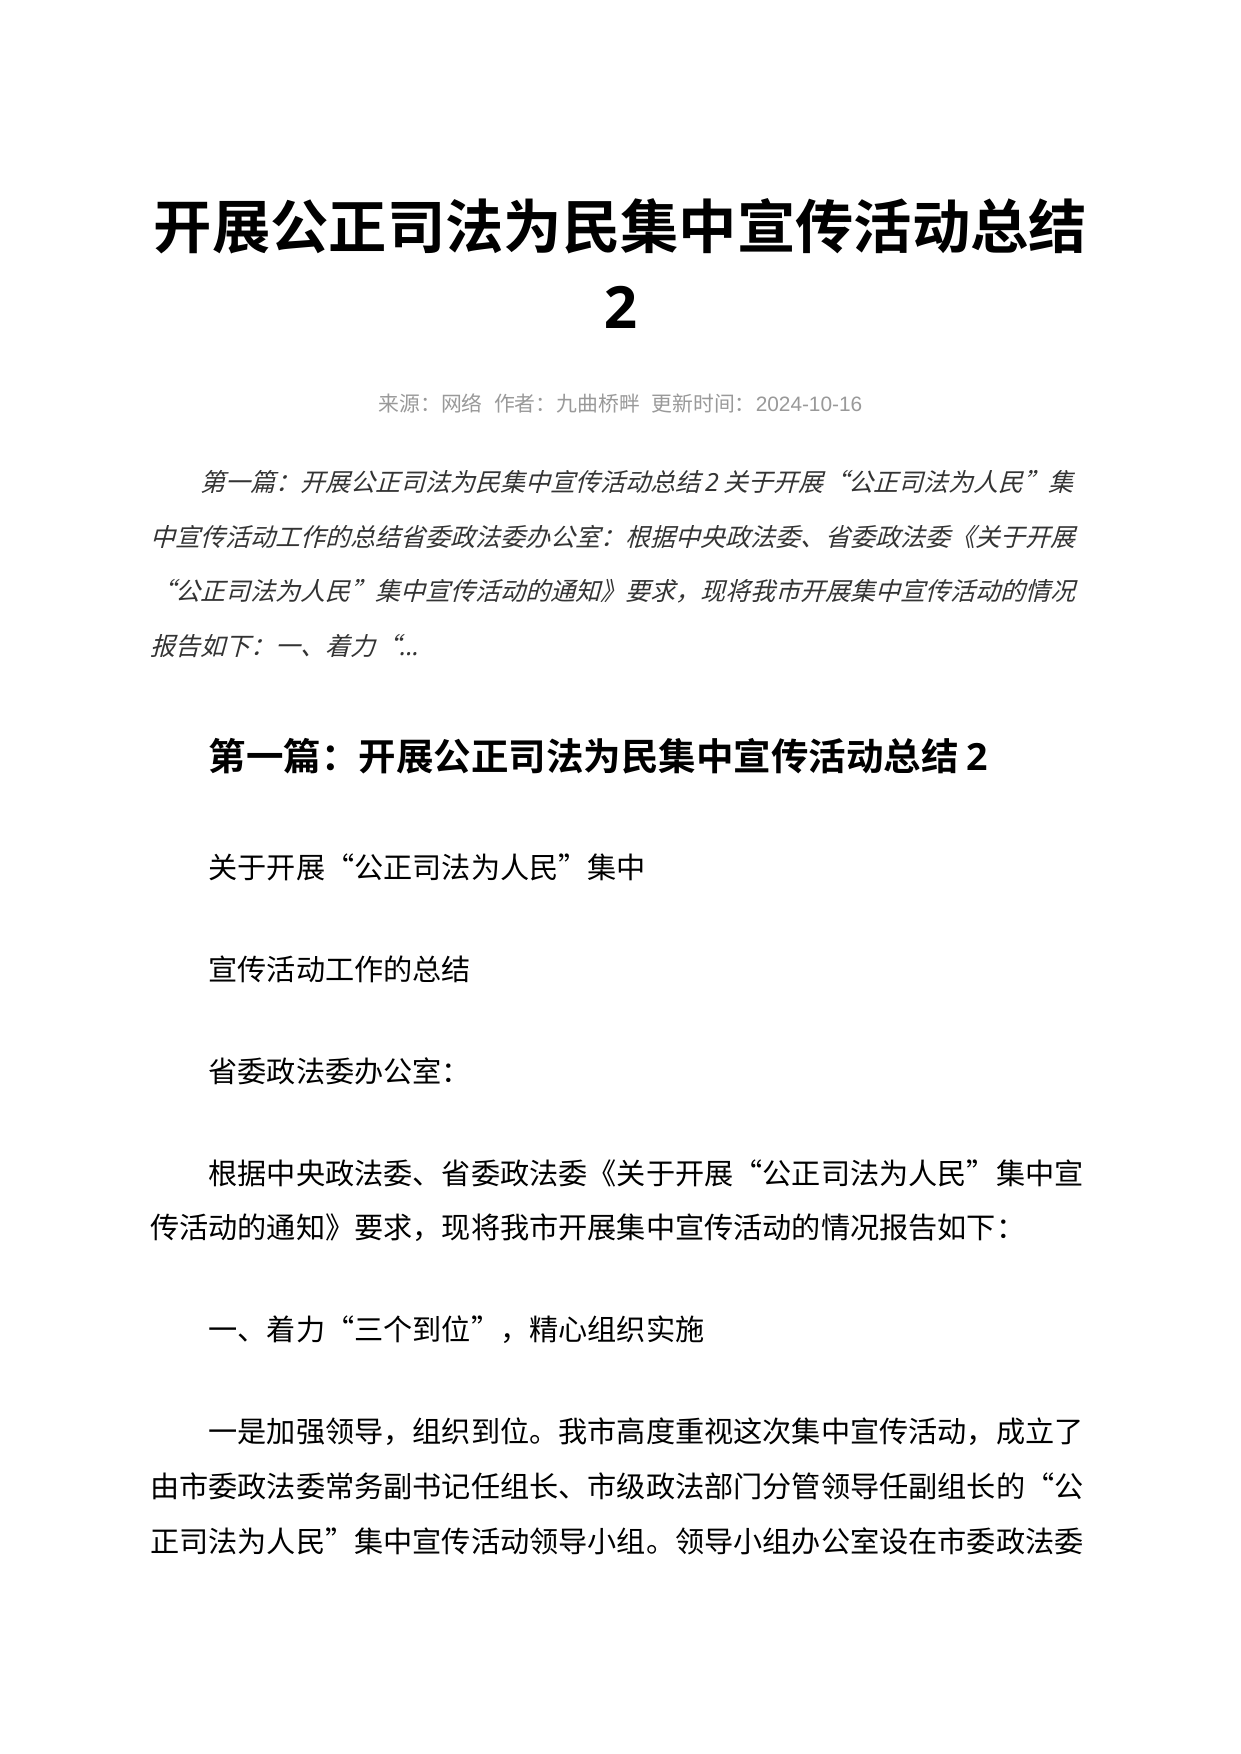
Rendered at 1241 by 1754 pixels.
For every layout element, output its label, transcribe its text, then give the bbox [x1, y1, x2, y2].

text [150, 1409, 1090, 1561]
text 宣传活动工作的总结 [150, 947, 1090, 989]
text 省委政法委办公室： [150, 1048, 1090, 1091]
text 根据中央政法委、省委政法委《关于开展“公正司法为人民”集中宣传活动的通知》要求，现将我市开展集中宣传活动的情况报告如下： [150, 1150, 1090, 1247]
text 来源：网络 作者：九曲桥畔 更新时间：2024-10-16 [150, 392, 1090, 416]
text 第一篇：开展公正司法为民集中宣传活动总结2 [150, 727, 1090, 782]
text 关于开展“公正司法为人民”集中 [150, 845, 1090, 887]
subtitle 开展公正司法为民集中宣传活动总结2 [150, 181, 1090, 345]
text 第一篇：开展公正司法为民集中宣传活动总结2关于开展“公正司法为人民”集中宣传活动工作的总结省委政法委办公室：根据中央政法委、省委政法委《关于开展“公正司法为人民”集中宣传活动的通知》要求，现将我市开展集中宣传活动的情况报告如下：一、着力“... [150, 463, 1090, 662]
text 一、着力“三个到位”，精心组织实施 [150, 1307, 1090, 1349]
